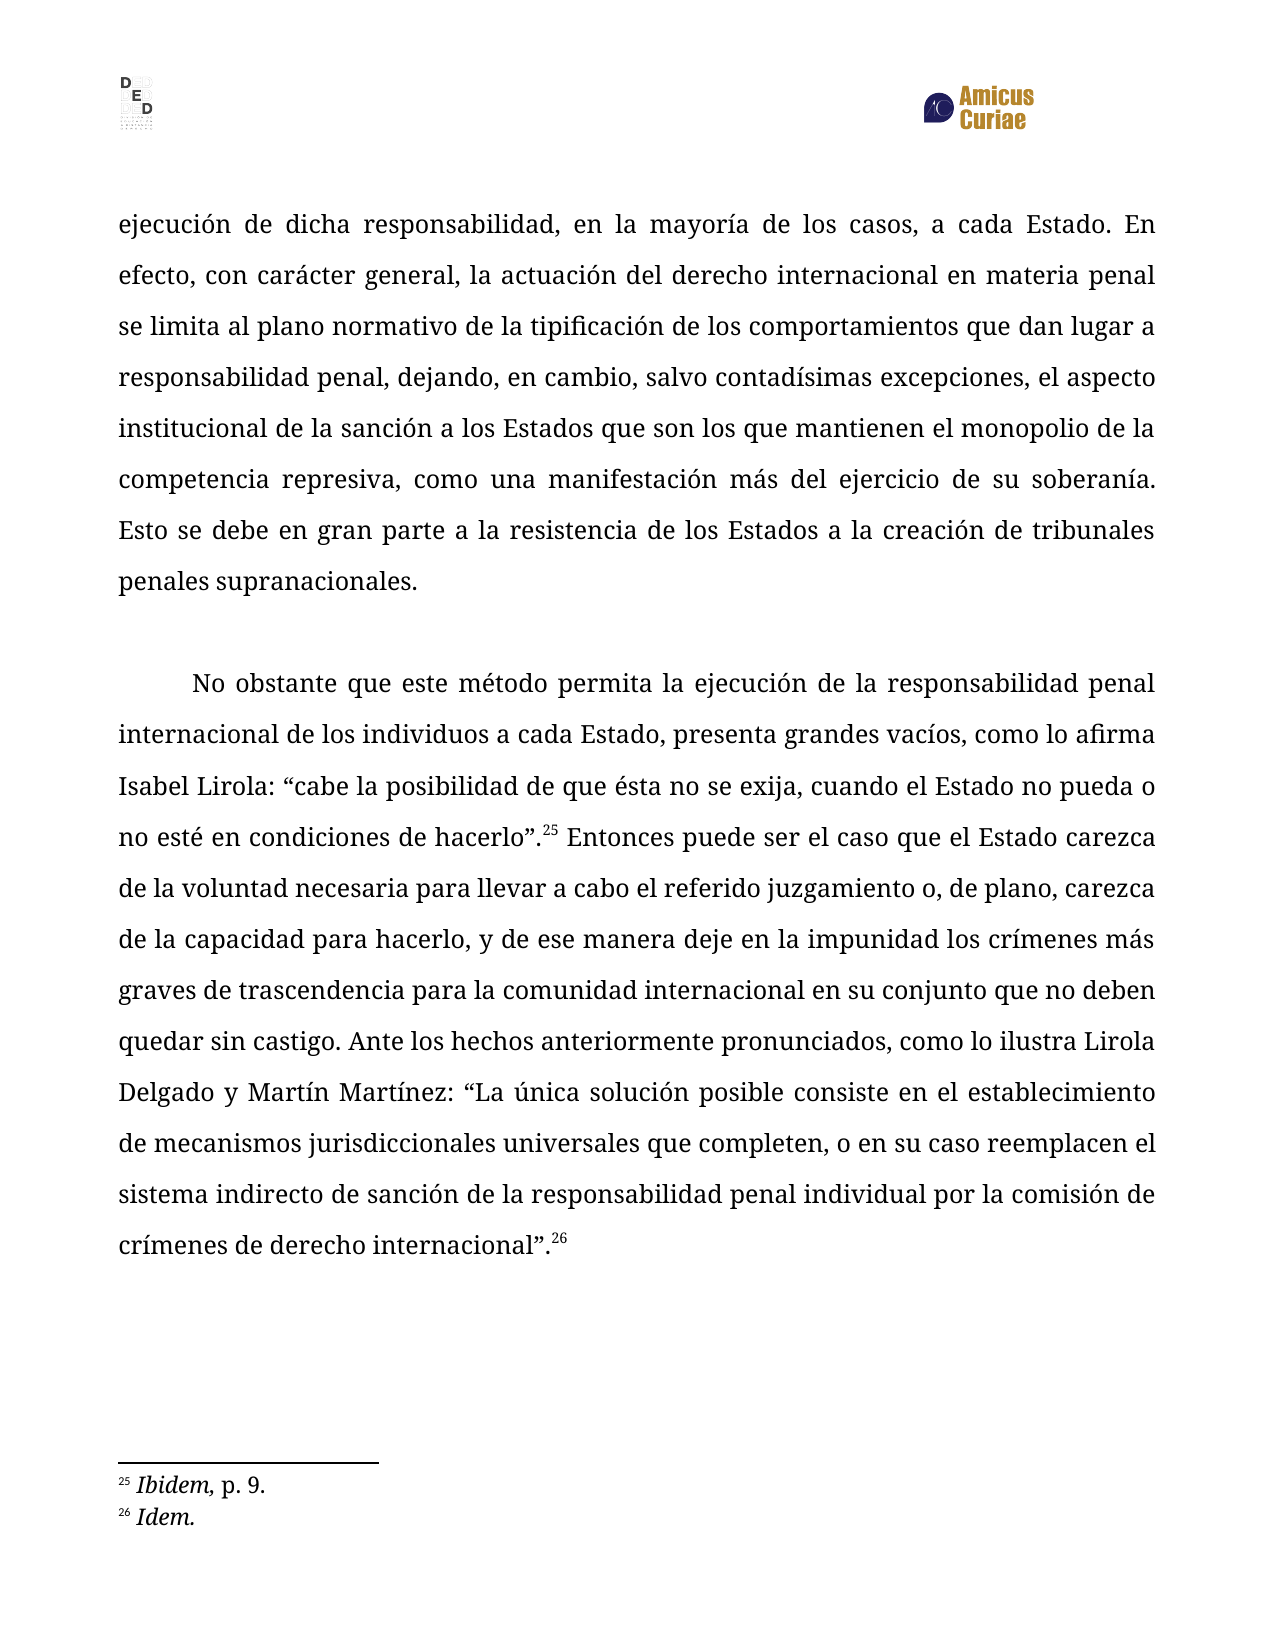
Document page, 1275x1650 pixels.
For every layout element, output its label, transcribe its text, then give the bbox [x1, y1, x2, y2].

picture [919, 82, 1039, 134]
text No obstante que este método permita la ejecución de la responsabilidad penal internacional de los individuos a cada Estado, presenta grandes vacíos, como lo afirma Isabel Lirola: “cabe la posibilidad de que ésta no se exija, cuando el Estado no pueda o no esté en condiciones de hacerlo”. Entonces puede ser el caso que el Estado carezca de la voluntad necesaria para llevar a cabo el referido juzgamiento o, de plano, carezca de la capacidad para hacerlo, y de ese manera deje en la impunidad los crímenes más graves de trascendencia para la comunidad internacional en su conjunto que no deben quedar sin castigo. Ante los hechos anteriormente pronunciados, como lo ilustra Lirola Delgado y Martín Martínez: “La única solución posible consiste en el establecimiento de mecanismos jurisdiccionales universales que completen, o en su caso reemplacen el sistema indirecto de sanción de la responsabilidad penal individual por la comisión de crímenes de derecho internacional”. [118, 666, 1157, 1262]
picture [118, 73, 155, 134]
